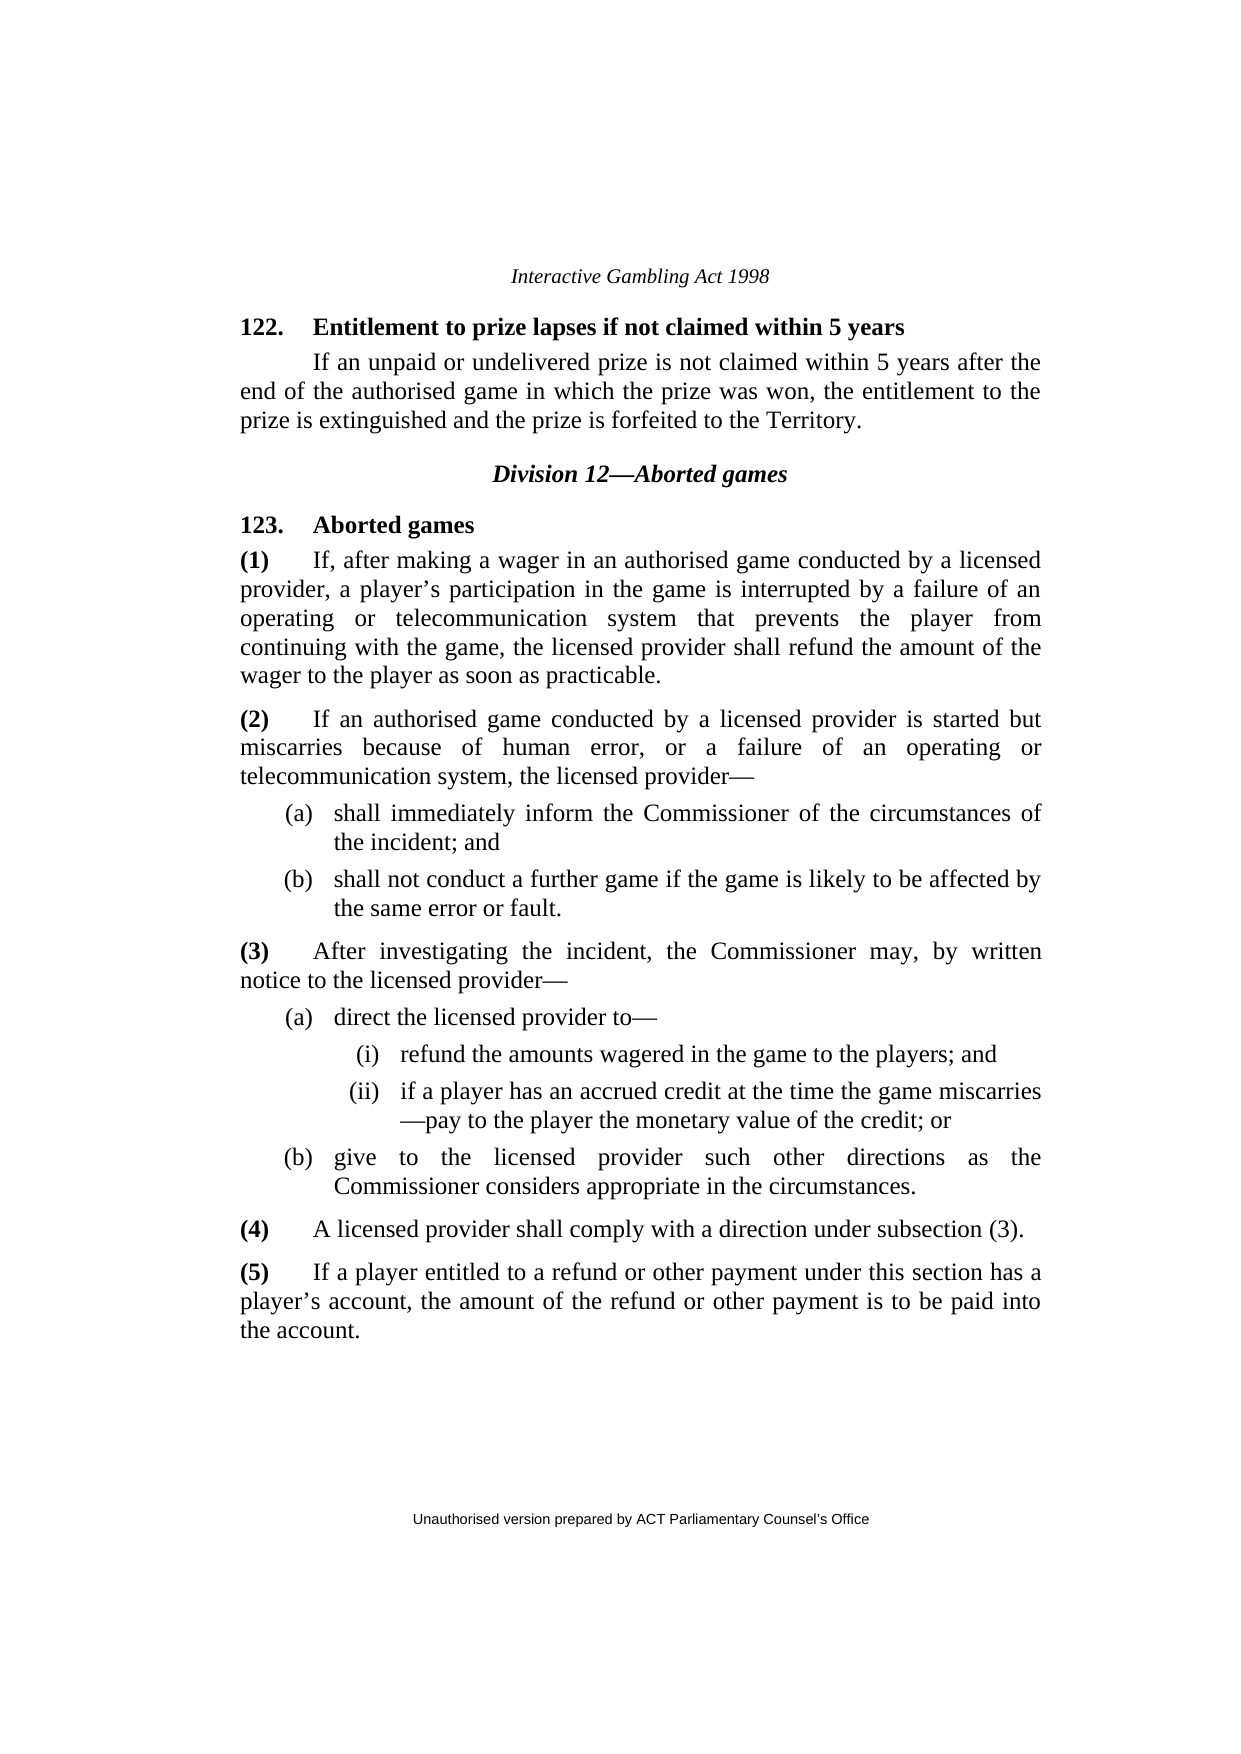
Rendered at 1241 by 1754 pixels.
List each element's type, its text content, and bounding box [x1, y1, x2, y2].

text (5) If a player entitled to a refund or other payment under this section has a player’s account, the amount of the refund or other payment is to be paid into the account. [240, 1257, 1042, 1344]
text (1) If, after making a wager in an authorised game conducted by a licensed provider, a player’s participation in the game is interrupted by a failure of an operating or telecommunication system that prevents the player from continuing with the game, the licensed provider shall refund the amount of the wager to the player as soon as practicable. [240, 545, 1042, 689]
text (2) If an authorised game conducted by a licensed provider is started but miscarries because of human error, or a failure of an operating or telecommunication system, the licensed provider— [240, 704, 1042, 790]
text (a) direct the licensed provider to— [240, 1002, 1042, 1031]
text 122. Entitlement to prize lapses if not claimed within 5 years [240, 312, 1042, 341]
text (4) A licensed provider shall comply with a direction under subsection (3). [240, 1214, 1042, 1243]
text (a) shall immediately inform the Commissioner of the circumstances of the incident; and [240, 798, 1042, 856]
text 123. Aborted games [240, 510, 1042, 539]
text (b) give to the licensed provider such other directions as the Commissioner considers appropriate in the circumstances. [240, 1142, 1042, 1199]
text (i) refund the amounts wagered in the game to the players; and [240, 1039, 1042, 1068]
text If an unpaid or undelivered prize is not claimed within 5 years after the end of the authorised game in which the prize was won, the entitlement to the prize is extinguished and the prize is forfeited to the Territory. [240, 347, 1042, 434]
text (ii) if a player has an accrued credit at the time the game miscarries—pay to the player the monetary value of the credit; or [240, 1076, 1042, 1134]
text (b) shall not conduct a further game if the game is likely to be affected by the same error or fault. [240, 864, 1042, 922]
text (3) After investigating the incident, the Commissioner may, by written notice to the licensed provider— [240, 936, 1042, 994]
text Division 12—Aborted games [240, 459, 1042, 487]
